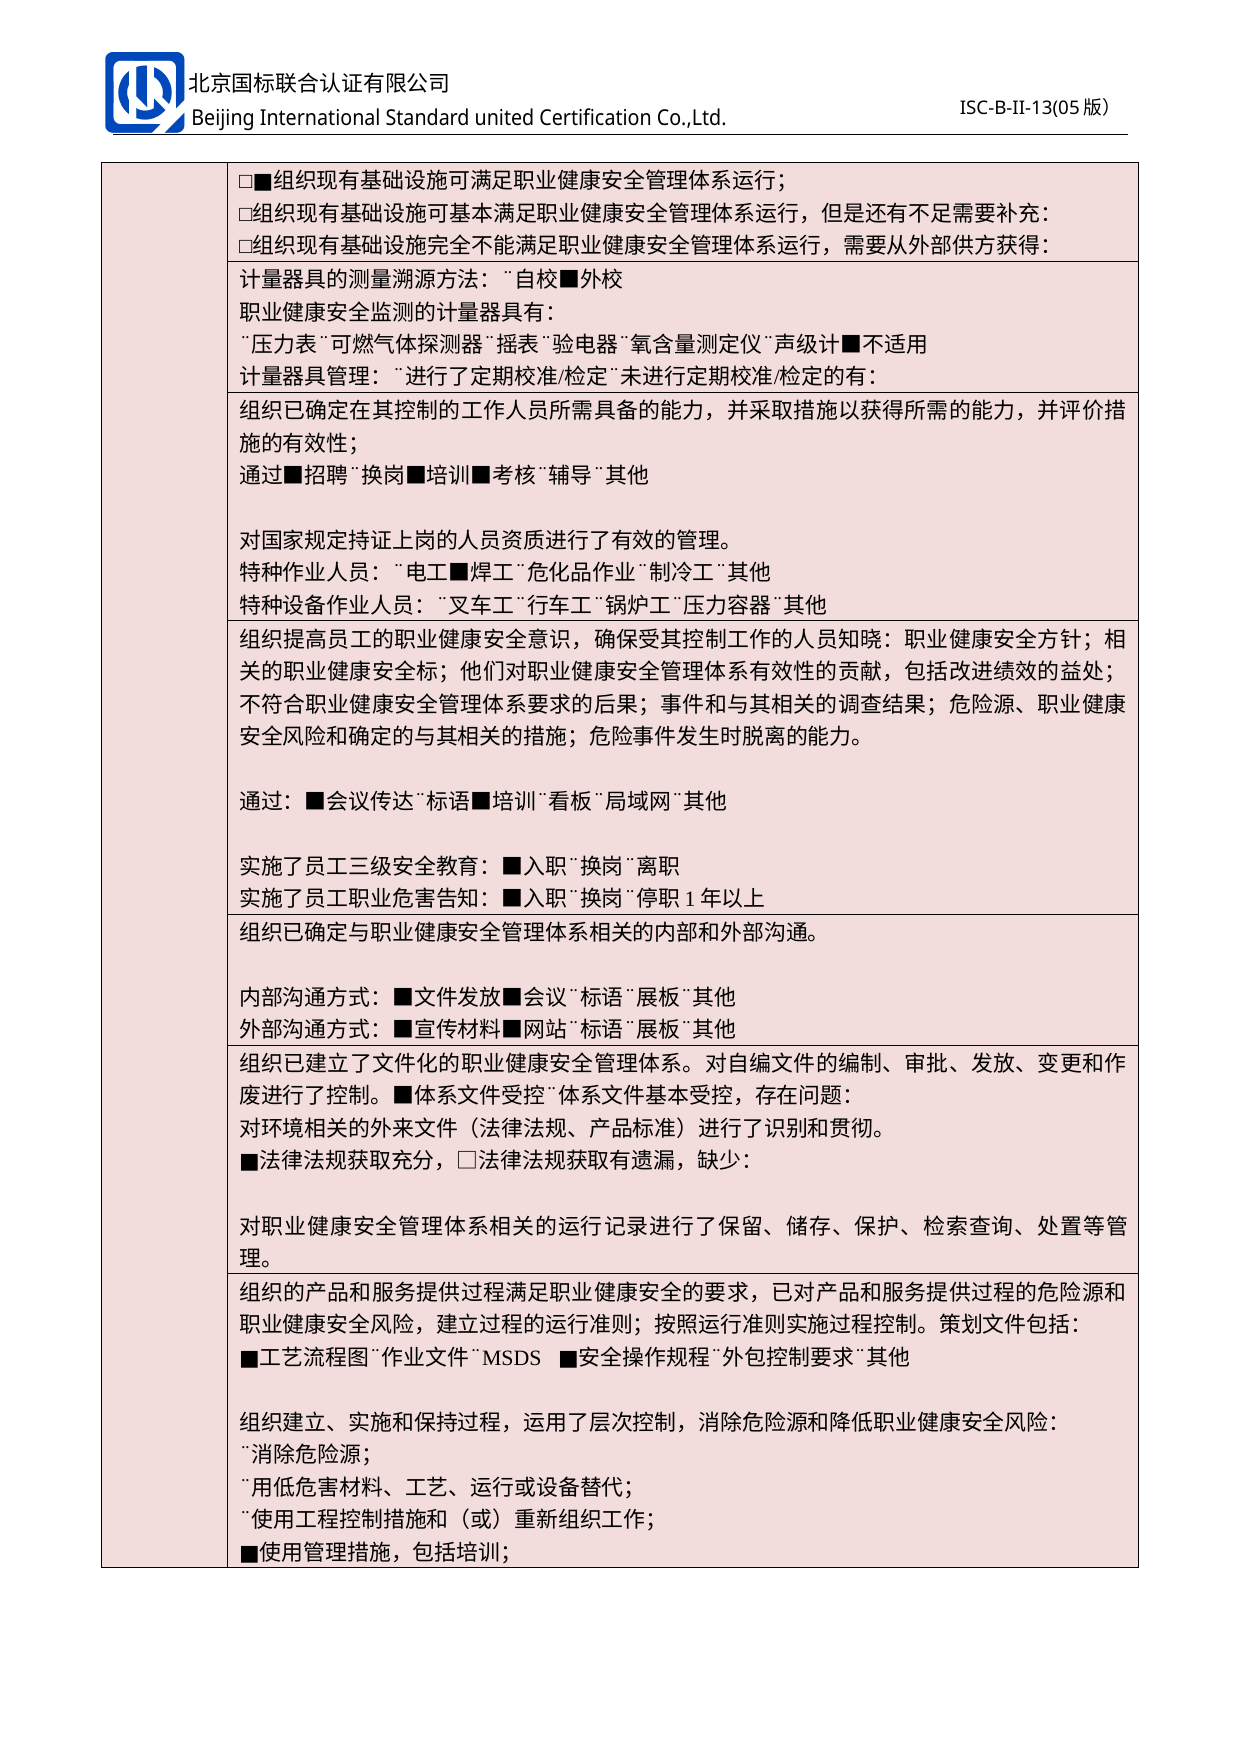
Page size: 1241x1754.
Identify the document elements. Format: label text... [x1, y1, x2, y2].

table_cell 组织已确定与职业健康安全管理体系相关的内部和外部沟通。 内部沟通方式：■文件发放■会议¨标语¨展板¨其他 外部沟通方式：■宣传材料■网站¨标语¨展板¨其他 [228, 915, 1138, 1045]
table_cell 组织已建立了文件化的职业健康安全管理体系。对自编文件的编制、审批、发放、变更和作废进行了控制。■体系文件受控¨体系文件基本受控，存在问题： 对环境相关的外来文件（法律法规、产品标准）进行了识别和贯彻。 ■法律法规获取充分，□法律法规获取有遗漏，缺少： 对职业健康安全管理体系相关的运行记录进行了保留、储存、保护、检索查询、处置等管理。 [228, 1046, 1138, 1273]
table_cell 组织提高员工的职业健康安全意识，确保受其控制工作的人员知晓：职业健康安全方针；相关的职业健康安全标；他们对职业健康安全管理体系有效性的贡献，包括改进绩效的益处；不符合职业健康安全管理体系要求的后果；事件和与其相关的调查结果；危险源、职业健康安全风险和确定的与其相关的措施；危险事件发生时脱离的能力。 通过：■会议传达¨标语■培训¨看板¨局域网¨其他 实施了员工三级安全教育：■入职¨换岗¨离职 实施了员工职业危害告知：■入职¨换岗¨停职1年以上 [228, 621, 1138, 914]
table_cell 计量器具的测量溯源方法：¨自校■外校 职业健康安全监测的计量器具有： ¨压力表¨可燃气体探测器¨摇表¨验电器¨氧含量测定仪¨声级计■不适用 计量器具管理：¨进行了定期校准/检定¨未进行定期校准/检定的有： [228, 262, 1138, 392]
table_cell 组织已确定在其控制的工作人员所需具备的能力，并采取措施以获得所需的能力，并评价措施的有效性； 通过■招聘¨换岗■培训■考核¨辅导¨其他 对国家规定持证上岗的人员资质进行了有效的管理。 特种作业人员：¨电工■焊工¨危化品作业¨制冷工¨其他 特种设备作业人员：¨叉车工¨行车工¨锅炉工¨压力容器¨其他 [228, 393, 1138, 620]
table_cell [228, 163, 1138, 261]
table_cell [228, 1274, 1138, 1567]
picture [105, 52, 185, 133]
